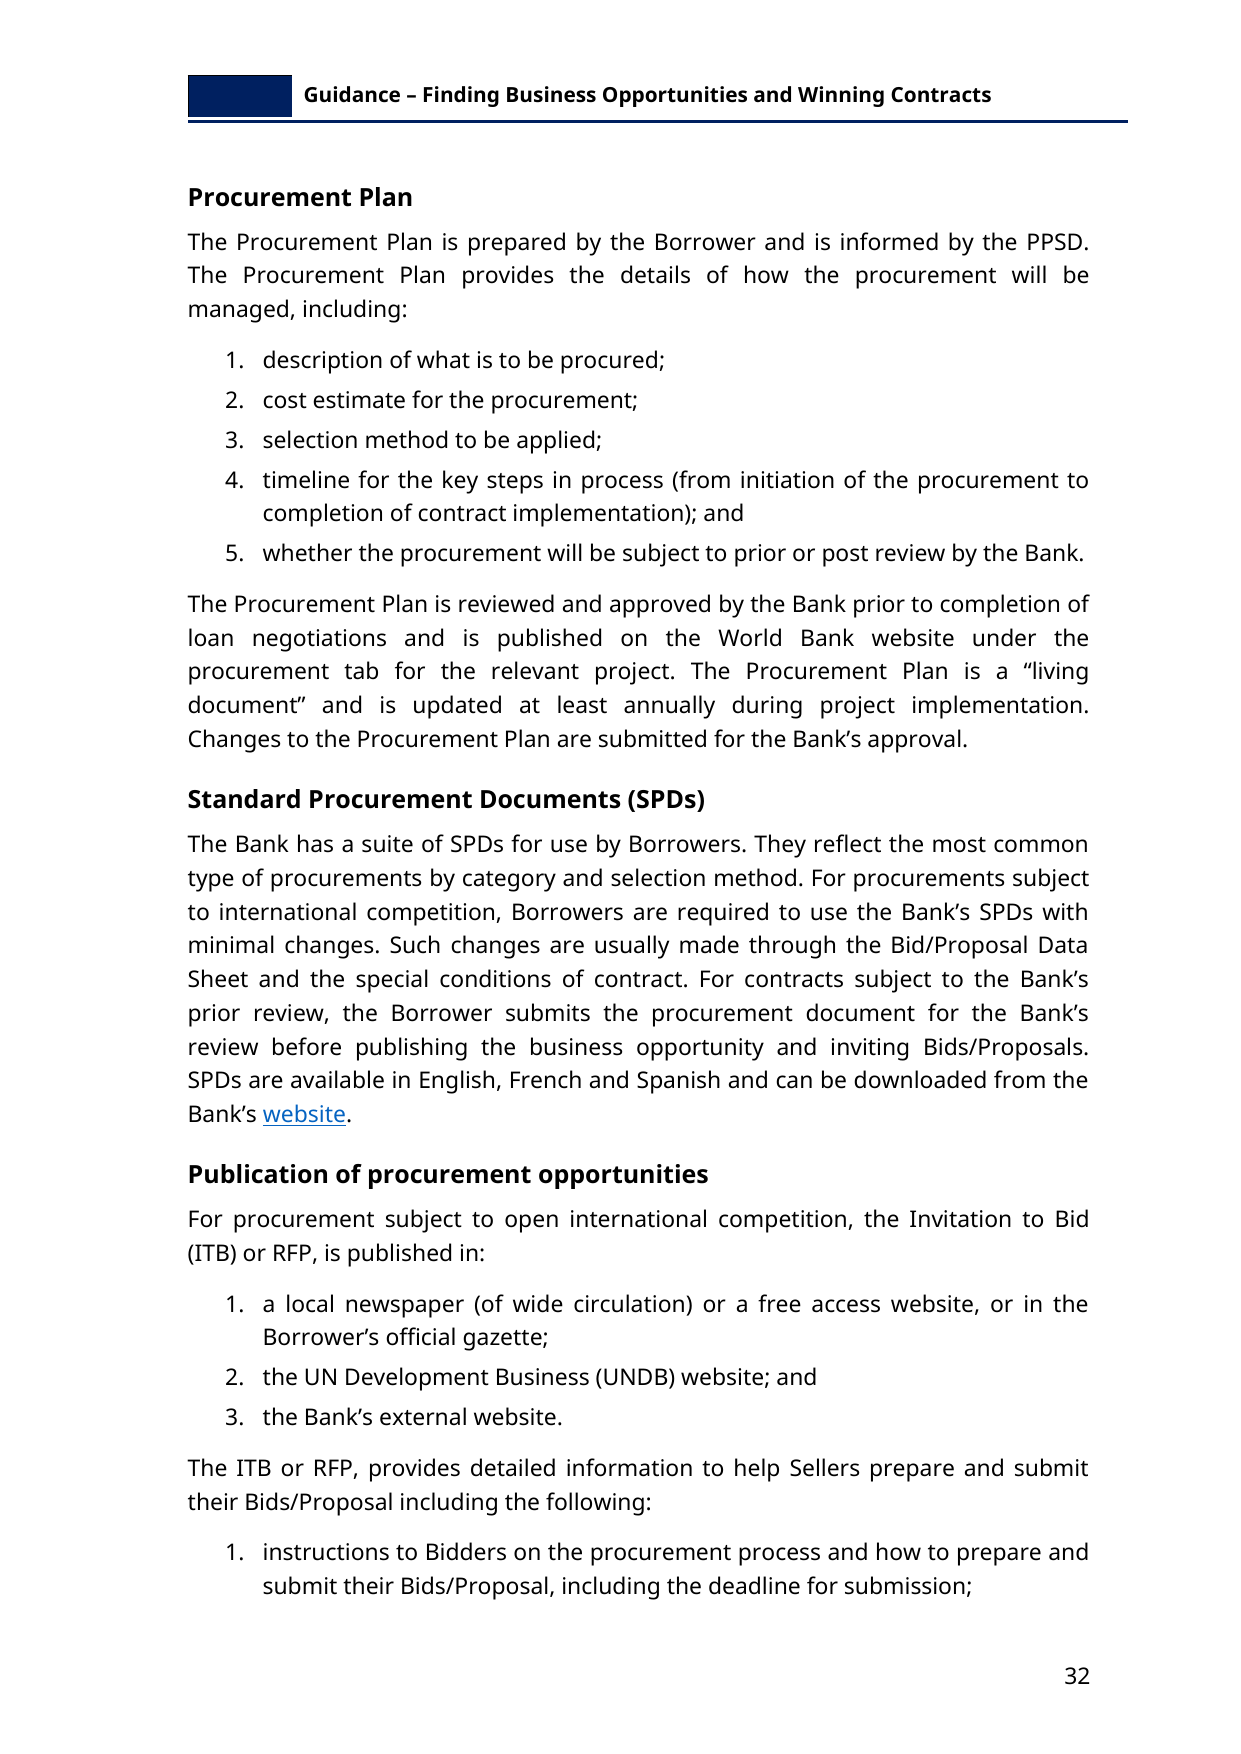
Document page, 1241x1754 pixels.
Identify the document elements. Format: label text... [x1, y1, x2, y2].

list selection method to be applied; [225, 424, 1090, 455]
subtitle Standard Procurement Documents (SPDs) [187, 782, 1090, 816]
text The ITB or RFP, provides detailed information to help Sellers prepare and submit their Bids/Proposal including the following: [187, 1452, 1090, 1517]
list whether the procurement will be subject to prior or post review by the Bank. [225, 537, 1090, 569]
list the UN Development Business (UNDB) website; and [225, 1361, 1090, 1393]
list description of what is to be procured; [225, 344, 1090, 375]
text The Procurement Plan is reviewed and approved by the Bank prior to completion of loan negotiations and is published on the World Bank website under the procurement tab for the relevant project. The Procurement Plan is a “living document” and is updated at least annually during project implementation. Changes to the Procurement Plan are submitted for the Bank’s approval. [187, 588, 1090, 754]
subtitle Procurement Plan [187, 179, 1090, 213]
text The Procurement Plan is prepared by the Borrower and is informed by the PPSD. The Procurement Plan provides the details of how the procurement will be managed, including: [187, 226, 1090, 324]
subtitle Publication of procurement opportunities [187, 1157, 1090, 1191]
text For procurement subject to open international competition, the Invitation to Bid (ITB) or RFP, is published in: [187, 1203, 1090, 1268]
list the Bank’s external website. [225, 1401, 1090, 1433]
list timeline for the key steps in process (from initiation of the procurement to completion of contract implementation); and [225, 464, 1090, 529]
list a local newspaper (of wide circulation) or a free access website, or in the Borrower’s official gazette; [225, 1288, 1090, 1353]
text The Bank has a suite of SPDs for use by Borrowers. They reflect the most common type of procurements by category and selection method. For procurements subject to international competition, Borrowers are required to use the Bank’s SPDs with minimal changes. Such changes are usually made through the Bid/Proposal Data Sheet and the special conditions of contract. For contracts subject to the Bank’s prior review, the Borrower submits the procurement document for the Bank’s review before publishing the business opportunity and inviting Bids/Proposals. SPDs are available in English, French and Spanish and can be downloaded from the Bank’s website. [187, 828, 1090, 1129]
list cost estimate for the procurement; [225, 384, 1090, 415]
list instructions to Bidders on the procurement process and how to prepare and submit their Bids/Proposal, including the deadline for submission; [225, 1536, 1090, 1601]
